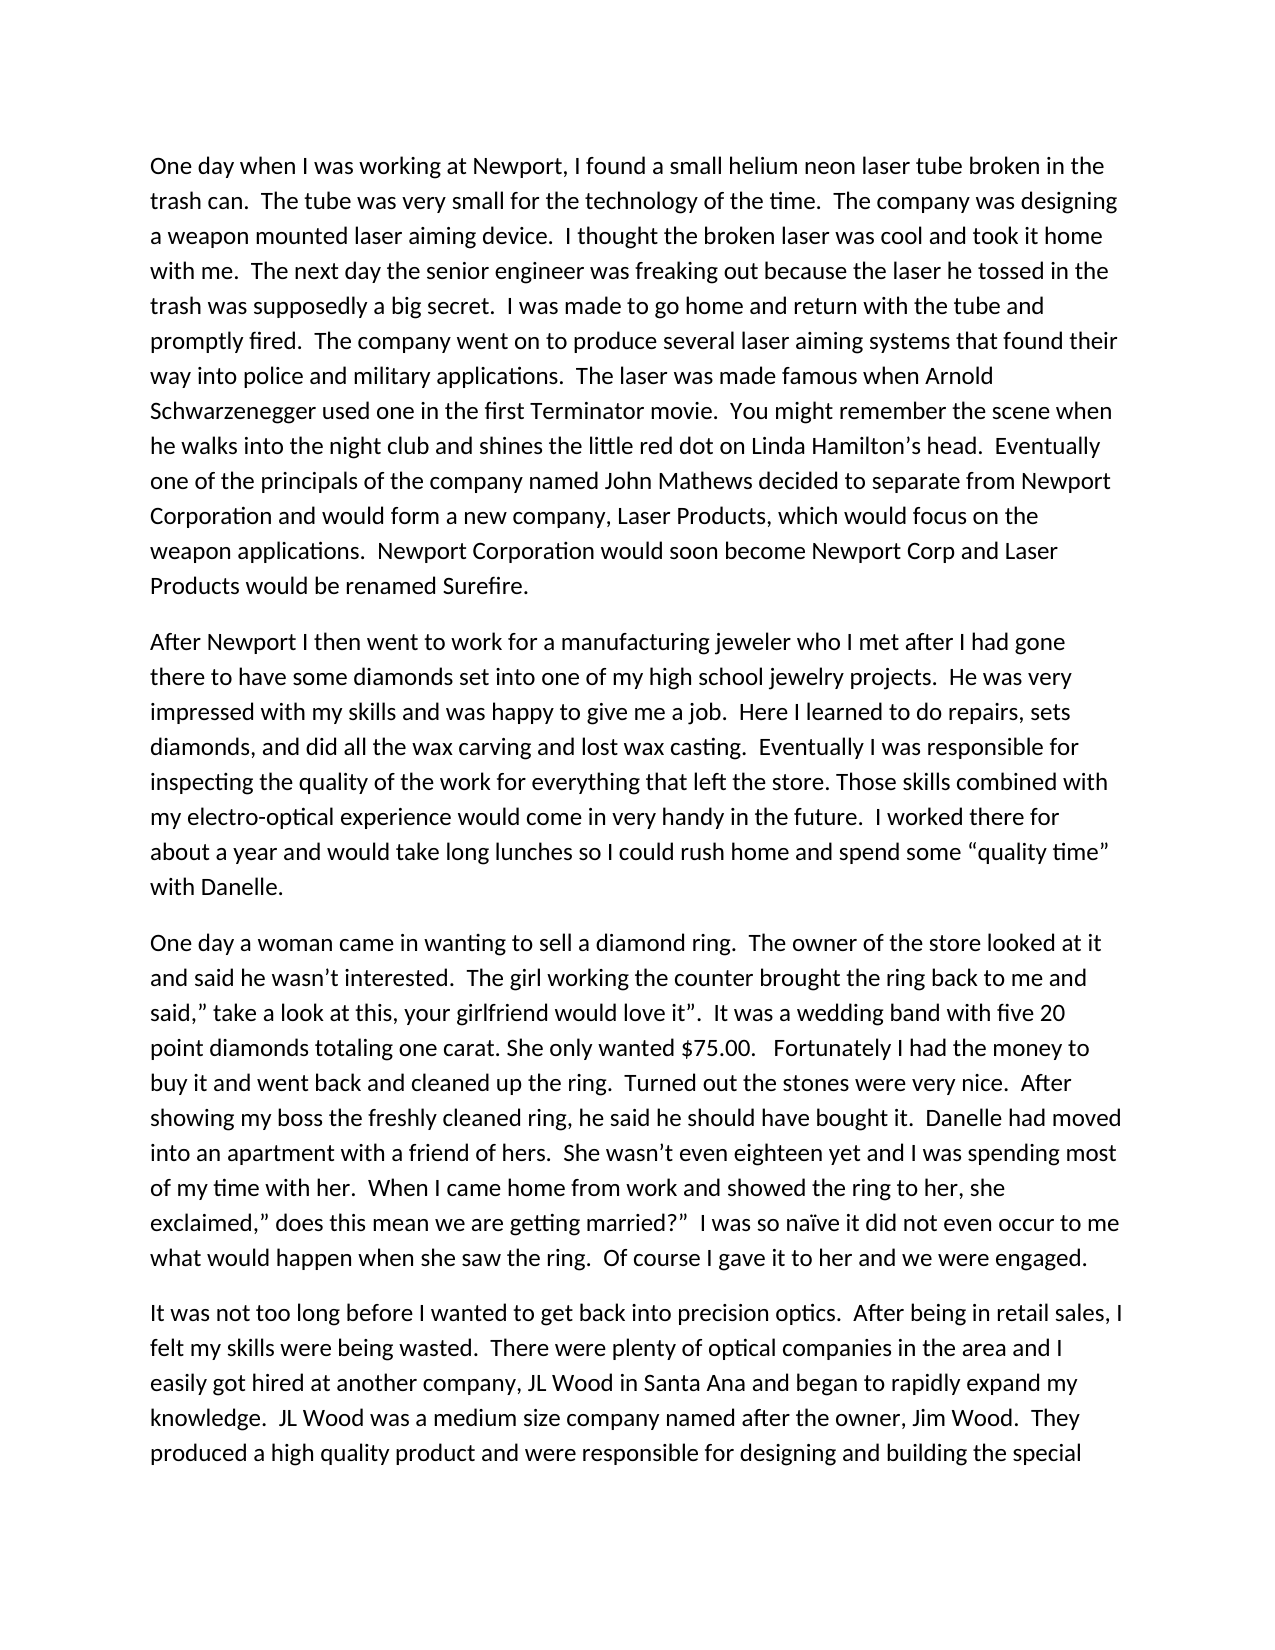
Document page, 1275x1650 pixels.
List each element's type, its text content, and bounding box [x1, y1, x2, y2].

text One day a woman came in wanting to sell a diamond ring. The owner of the store looked at it and said he wasn’t interested. The girl working the counter brought the ring back to me and said,” take a look at this, your girlfriend would love it”. It was a wedding band with five 20 point diamonds totaling one carat. She only wanted $75.00. Fortunately I had the money to buy it and went back and cleaned up the ring. Turned out the stones were very nice. After showing my boss the freshly cleaned ring, he said he should have bought it. Danelle had moved into an apartment with a friend of hers. She wasn’t even eighteen yet and I was spending most of my time with her. When I came home from work and showed the ring to her, she exclaimed,” does this mean we are getting married?” I was so naïve it did not even occur to me what would happen when she saw the ring. Of course I gave it to her and we were engaged. [150, 927, 1125, 1272]
text After Newport I then went to work for a manufacturing jeweler who I met after I had gone there to have some diamonds set into one of my high school jewelry projects. He was very impressed with my skills and was happy to give me a job. Here I learned to do repairs, sets diamonds, and did all the wax carving and lost wax casting. Eventually I was responsible for inspecting the quality of the work for everything that left the store. Those skills combined with my electro-optical experience would come in very handy in the future. I worked there for about a year and would take long lunches so I could rush home and spend some “quality time” with Danelle. [150, 626, 1125, 901]
text One day when I was working at Newport, I found a small helium neon laser tube broken in the trash can. The tube was very small for the technology of the time. The company was designing a weapon mounted laser aiming device. I thought the broken laser was cool and took it home with me. The next day the senior engineer was freaking out because the laser he tossed in the trash was supposedly a big secret. I was made to go home and return with the tube and promptly fired. The company went on to produce several laser aiming systems that found their way into police and military applications. The laser was made famous when Arnold Schwarzenegger used one in the first Terminator movie. You might remember the scene when he walks into the night club and shines the little red dot on Linda Hamilton’s head. Eventually one of the principals of the company named John Mathews decided to separate from Newport Corporation and would form a new company, Laser Products, which would focus on the weapon applications. Newport Corporation would soon become Newport Corp and Laser Products would be renamed Surefire. [150, 150, 1125, 601]
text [150, 1297, 1125, 1468]
